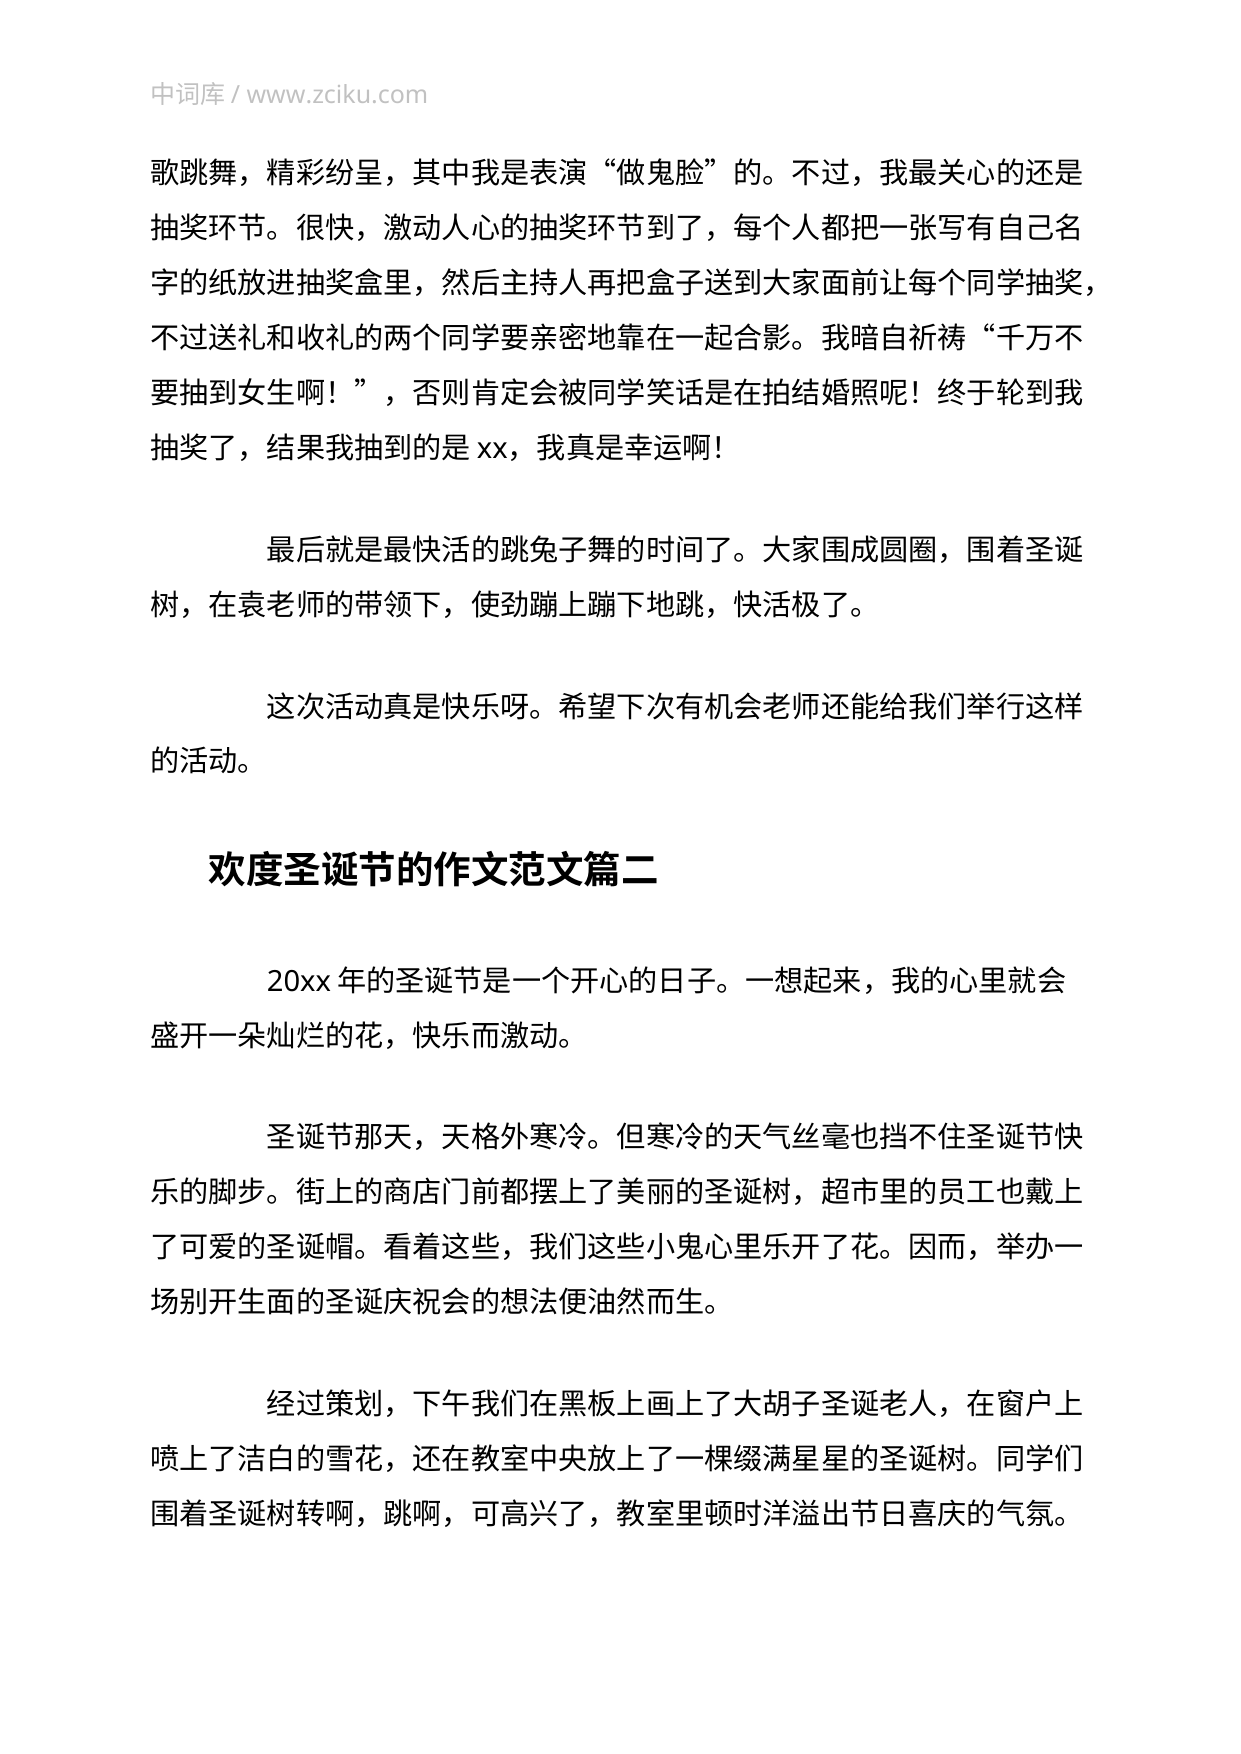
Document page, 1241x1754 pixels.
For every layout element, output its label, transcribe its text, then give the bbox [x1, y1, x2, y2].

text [150, 150, 1090, 467]
text 20xx年的圣诞节是一个开心的日子。一想起来，我的心里就会盛开一朵灿烂的花，快乐而激动。 [150, 957, 1090, 1054]
text 经过策划，下午我们在黑板上画上了大胡子圣诞老人，在窗户上喷上了洁白的雪花，还在教室中央放上了一棵缀满星星的圣诞树。同学们围着圣诞树转啊，跳啊，可高兴了，教室里顿时洋溢出节日喜庆的气氛。 [150, 1380, 1090, 1532]
text 圣诞节那天，天格外寒冷。但寒冷的天气丝毫也挡不住圣诞节快乐的脚步。街上的商店门前都摆上了美丽的圣诞树，超市里的员工也戴上了可爱的圣诞帽。看着这些，我们这些小鬼心里乐开了花。因而，举办一场别开生面的圣诞庆祝会的想法便油然而生。 [150, 1114, 1090, 1321]
text 这次活动真是快乐呀。希望下次有机会老师还能给我们举行这样的活动。 [150, 683, 1090, 780]
text 最后就是最快活的跳兔子舞的时间了。大家围成圆圈，围着圣诞树，在袁老师的带领下，使劲蹦上蹦下地跳，快活极了。 [150, 526, 1090, 624]
text 欢度圣诞节的作文范文篇二 [150, 840, 1090, 894]
